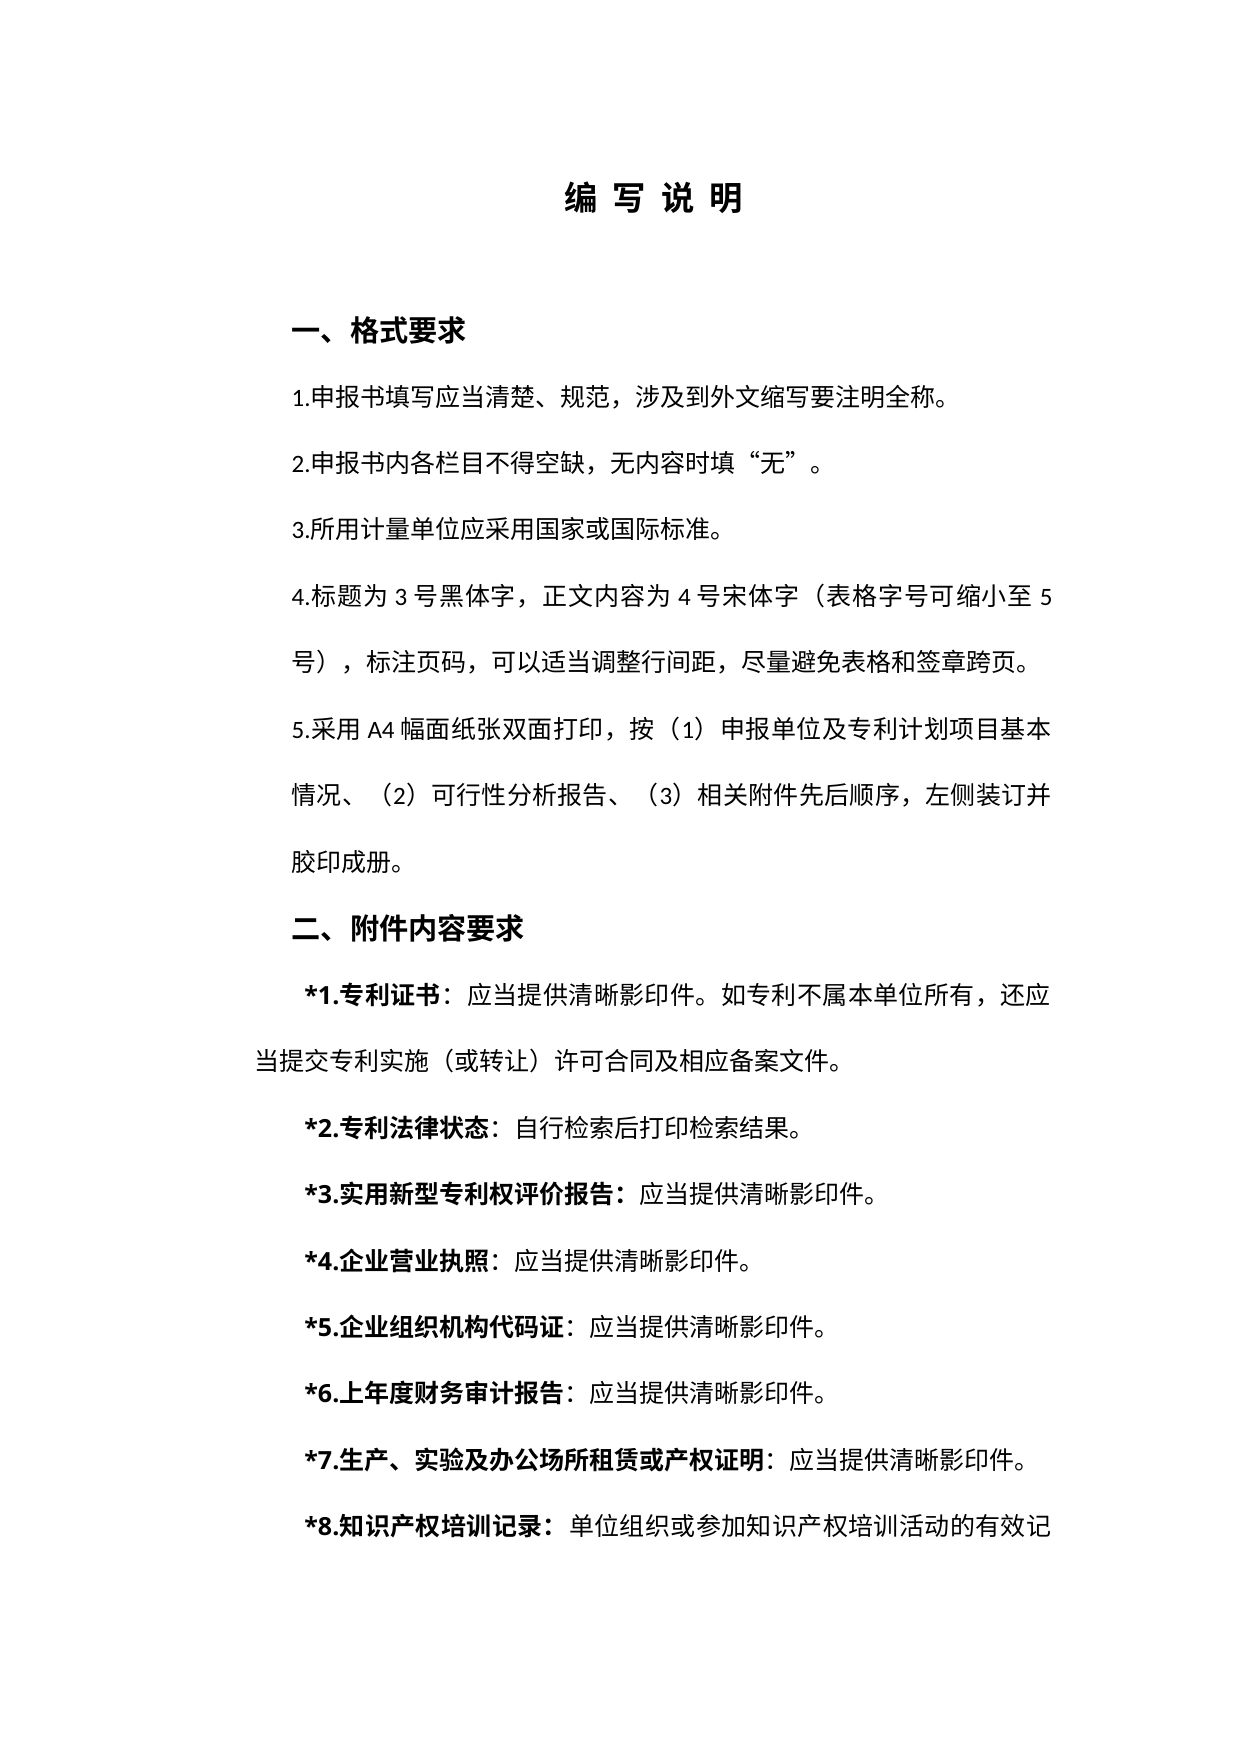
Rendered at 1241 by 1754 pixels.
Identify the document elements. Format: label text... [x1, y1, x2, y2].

text *7.生产、实验及办公场所租赁或产权证明：应当提供清晰影印件。 [254, 1425, 1052, 1492]
text *2.专利法律状态：自行检索后打印检索结果。 [254, 1093, 1052, 1159]
text 编 写 说 明 [254, 162, 1052, 229]
text *6.上年度财务审计报告：应当提供清晰影印件。 [254, 1359, 1052, 1425]
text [254, 1492, 1052, 1558]
text *5.企业组织机构代码证：应当提供清晰影印件。 [254, 1292, 1052, 1359]
text 一、格式要求 [291, 295, 1052, 362]
text 4.标题为3号黑体字，正文内容为4号宋体字（表格字号可缩小至5号），标注页码，可以适当调整行间距，尽量避免表格和签章跨页。 [291, 561, 1052, 694]
text 二、附件内容要求 [291, 893, 1052, 960]
text 2.申报书内各栏目不得空缺，无内容时填“无”。 [291, 428, 1052, 495]
text *3.实用新型专利权评价报告：应当提供清晰影印件。 [254, 1159, 1052, 1226]
text 3.所用计量单位应采用国家或国际标准。 [291, 495, 1052, 561]
text *4.企业营业执照：应当提供清晰影印件。 [254, 1226, 1052, 1292]
text 1.申报书填写应当清楚、规范，涉及到外文缩写要注明全称。 [291, 362, 1052, 428]
text *1.专利证书：应当提供清晰影印件。如专利不属本单位所有，还应当提交专利实施（或转让）许可合同及相应备案文件。 [254, 960, 1052, 1093]
text 5.采用A4幅面纸张双面打印，按（1）申报单位及专利计划项目基本情况、（2）可行性分析报告、（3）相关附件先后顺序，左侧装订并胶印成册。 [291, 694, 1052, 893]
